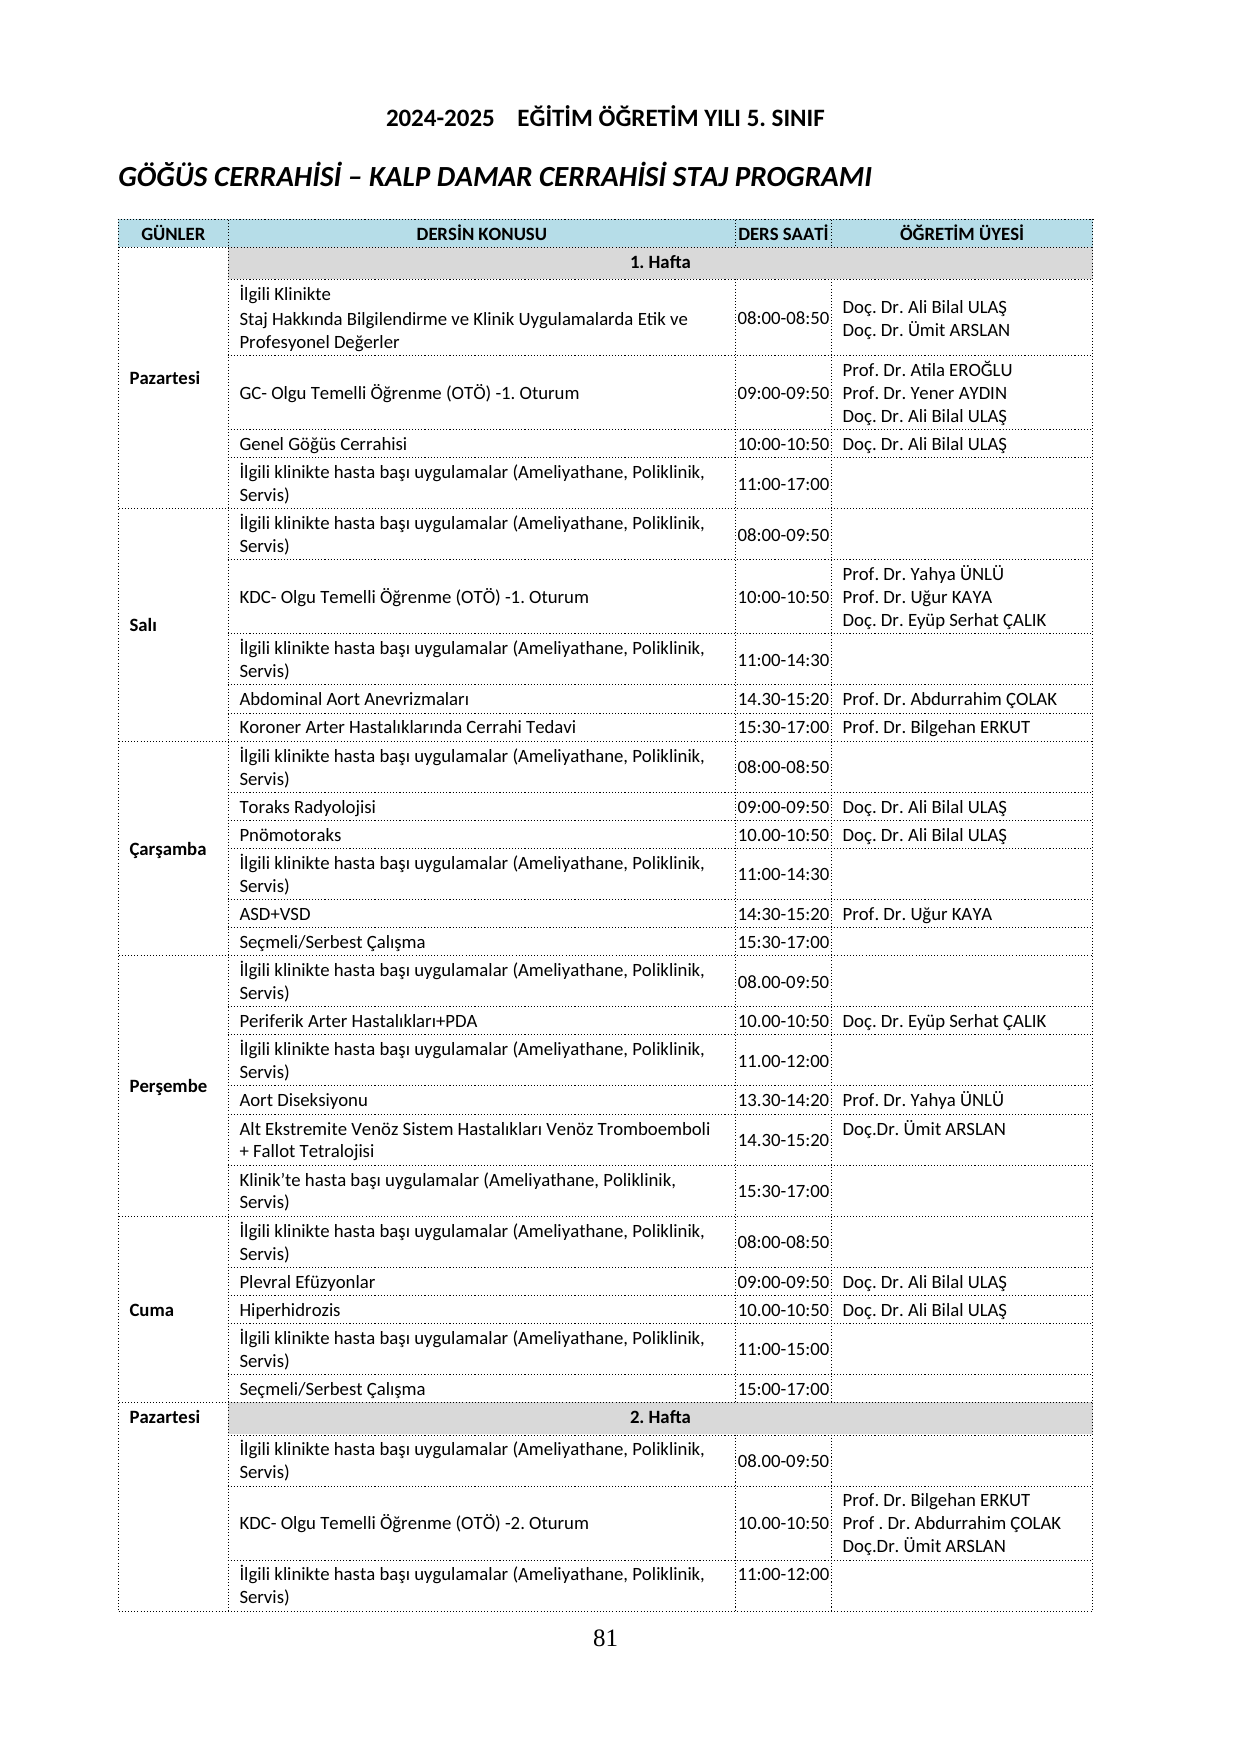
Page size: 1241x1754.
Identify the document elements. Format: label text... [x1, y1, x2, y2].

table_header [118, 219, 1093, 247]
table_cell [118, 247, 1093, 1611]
subtitle GÖĞÜS CERRAHİSİ – KALP DAMAR CERRAHİSİ STAJ PROGRAMI [118, 158, 1093, 194]
text 2024-2025 EĞİTİM ÖĞRETİM YILI 5. SINIF [118, 102, 1093, 133]
